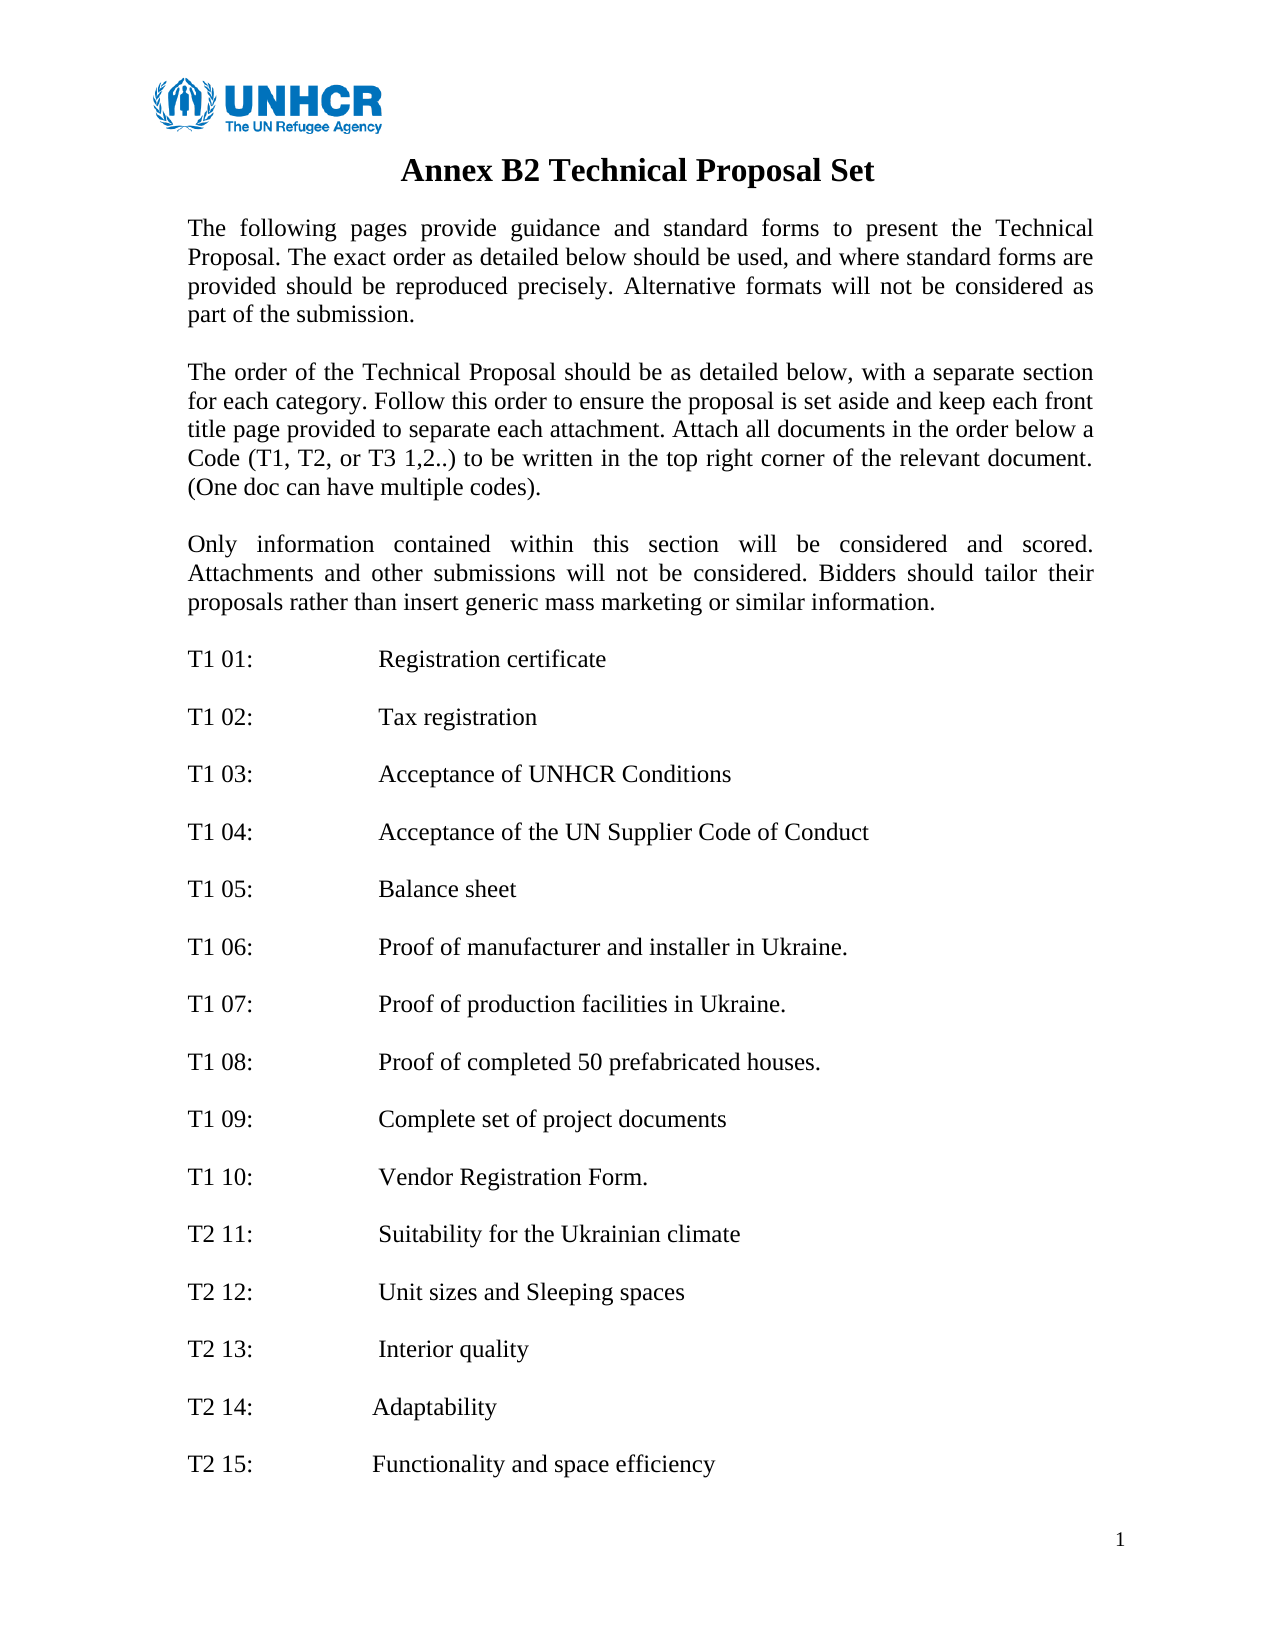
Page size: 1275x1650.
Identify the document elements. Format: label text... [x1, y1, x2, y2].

text T1 04: Acceptance of the UN Supplier Code of Conduct [187, 817, 1095, 846]
subtitle Annex B2 Technical Proposal Set [150, 150, 1125, 188]
text T1 08: Proof of completed 50 prefabricated houses. [187, 1047, 1095, 1076]
text T1 02: Tax registration [187, 702, 1095, 731]
text T2 14: Adaptability [187, 1392, 1095, 1421]
text T1 07: Proof of production facilities in Ukraine. [187, 989, 1095, 1018]
text T2 11: Suitability for the Ukrainian climate [187, 1219, 1095, 1248]
text T1 10: Vendor Registration Form. [187, 1162, 1095, 1191]
text The following pages provide guidance and standard forms to present the Technical Proposal. The exact order as detailed below should be used, and where standard forms are provided should be reproduced precisely. Alternative formats will not be considered as part of the submission. [187, 213, 1095, 328]
text T1 01: Registration certificate [187, 644, 1095, 673]
text T2 12: Unit sizes and Sleeping spaces [187, 1277, 1095, 1306]
text T1 06: Proof of manufacturer and installer in Ukraine. [187, 932, 1095, 961]
text Only information contained within this section will be considered and scored. Attachments and other submissions will not be considered. Bidders should tailor their proposals rather than insert generic mass marketing or similar information. [187, 529, 1095, 616]
text T1 03: Acceptance of UNHCR Conditions [187, 759, 1095, 788]
text The order of the Technical Proposal should be as detailed below, with a separate section for each category. Follow this order to ensure the proposal is set aside and keep each front title page provided to separate each attachment. Attach all documents in the order below a Code (T1, T2, or T3 1,2..) to be written in the top right corner of the relevant document. (One doc can have multiple codes). [187, 357, 1095, 501]
text T1 05: Balance sheet [187, 874, 1095, 903]
text T2 13: Interior quality [187, 1334, 1095, 1363]
text T2 15: Functionality and space efficiency [187, 1449, 1095, 1478]
text T1 09: Complete set of project documents [187, 1104, 1095, 1133]
